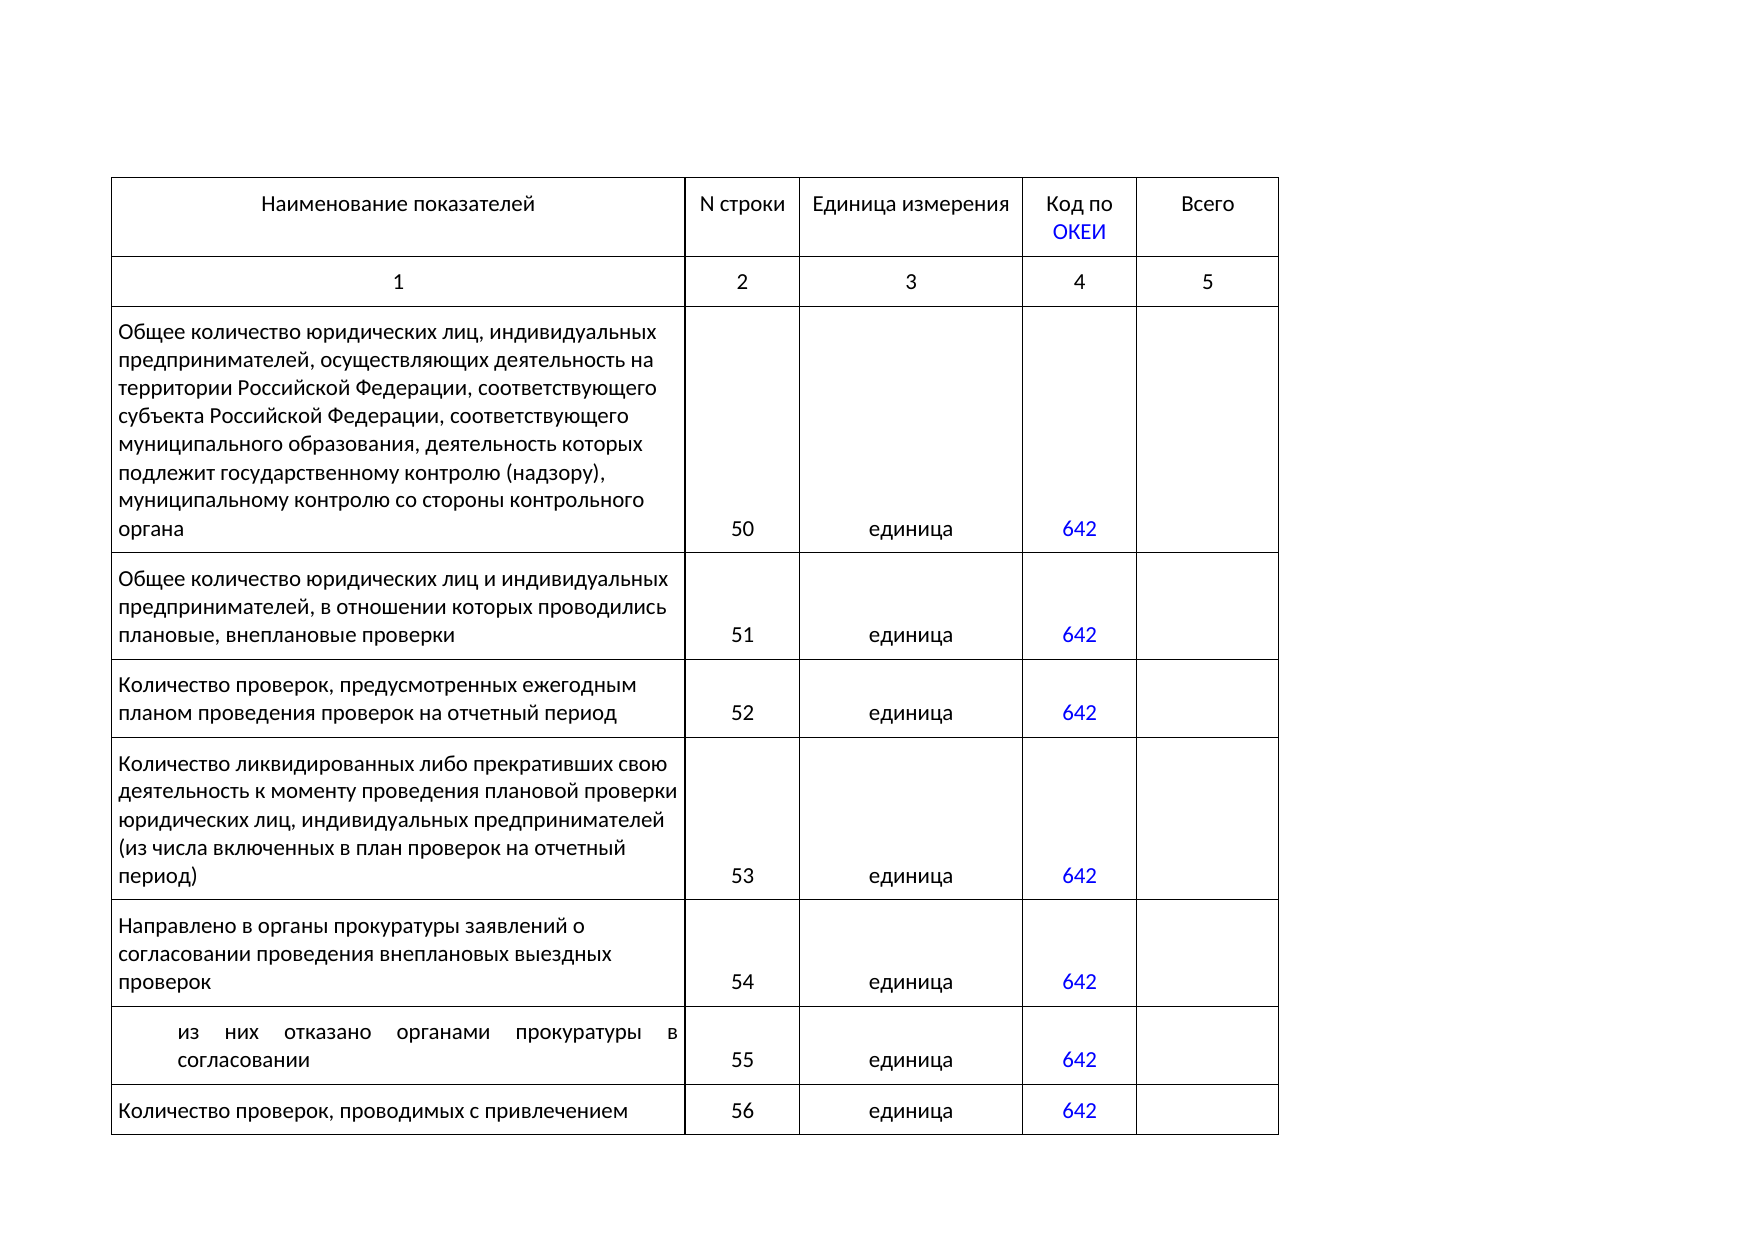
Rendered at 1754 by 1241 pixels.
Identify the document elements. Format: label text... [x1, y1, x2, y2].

table_cell [1137, 1085, 1278, 1134]
table_cell Общее количество юридических лиц, индивидуальных предпринимателей, осуществляющих деятельность на территории Российской Федерации, соответствующего субъекта Российской Федерации, соответствующего муниципального образования, деятельность которых подлежит государственному контролю (надзору), муниципальному контролю со стороны контрольного органа [112, 307, 684, 552]
table_cell 1 [112, 257, 684, 306]
table_cell [1137, 738, 1278, 899]
table_cell 642 [1023, 1085, 1136, 1134]
table_header Код по ОКЕИ [1023, 178, 1136, 256]
table_cell единица [800, 1085, 1022, 1134]
table_cell 52 [686, 660, 799, 737]
table_cell 54 [686, 900, 799, 1006]
table_cell 642 [1023, 660, 1136, 737]
table_cell 642 [1023, 1007, 1136, 1084]
table_cell единица [800, 900, 1022, 1006]
table_cell единица [800, 1007, 1022, 1084]
table_header N строки [686, 178, 799, 256]
table_cell 5 [1137, 257, 1278, 306]
table_cell [1137, 1007, 1278, 1084]
table_cell единица [800, 660, 1022, 737]
table_cell из них отказано органами прокуратуры в согласовании [112, 1007, 684, 1084]
table_cell Количество проверок, предусмотренных ежегодным планом проведения проверок на отчетный период [112, 660, 684, 737]
table_cell 51 [686, 553, 799, 659]
table_cell 55 [686, 1007, 799, 1084]
table_header Единица измерения [800, 178, 1022, 256]
table_cell 4 [1023, 257, 1136, 306]
table_cell [1137, 660, 1278, 737]
table_cell 642 [1023, 738, 1136, 899]
table_cell 3 [800, 257, 1022, 306]
table_cell [1137, 307, 1278, 552]
table_cell 50 [686, 307, 799, 552]
table_cell Направлено в органы прокуратуры заявлений о согласовании проведения внеплановых выездных проверок [112, 900, 684, 1006]
table_cell 53 [686, 738, 799, 899]
table_cell [1137, 900, 1278, 1006]
table_cell [1137, 553, 1278, 659]
table_cell Количество ликвидированных либо прекративших свою деятельность к моменту проведения плановой проверки юридических лиц, индивидуальных предпринимателей (из числа включенных в план проверок на отчетный период) [112, 738, 684, 899]
table_cell 642 [1023, 307, 1136, 552]
table_cell единица [800, 553, 1022, 659]
table_header Всего [1137, 178, 1278, 256]
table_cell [112, 1085, 684, 1134]
table_cell 56 [686, 1085, 799, 1134]
table_cell единица [800, 738, 1022, 899]
table_header Наименование показателей [112, 178, 684, 256]
table_cell 642 [1023, 900, 1136, 1006]
table_cell 2 [686, 257, 799, 306]
table_cell 642 [1023, 553, 1136, 659]
table_cell Общее количество юридических лиц и индивидуальных предпринимателей, в отношении которых проводились плановые, внеплановые проверки [112, 553, 684, 659]
table_cell единица [800, 307, 1022, 552]
